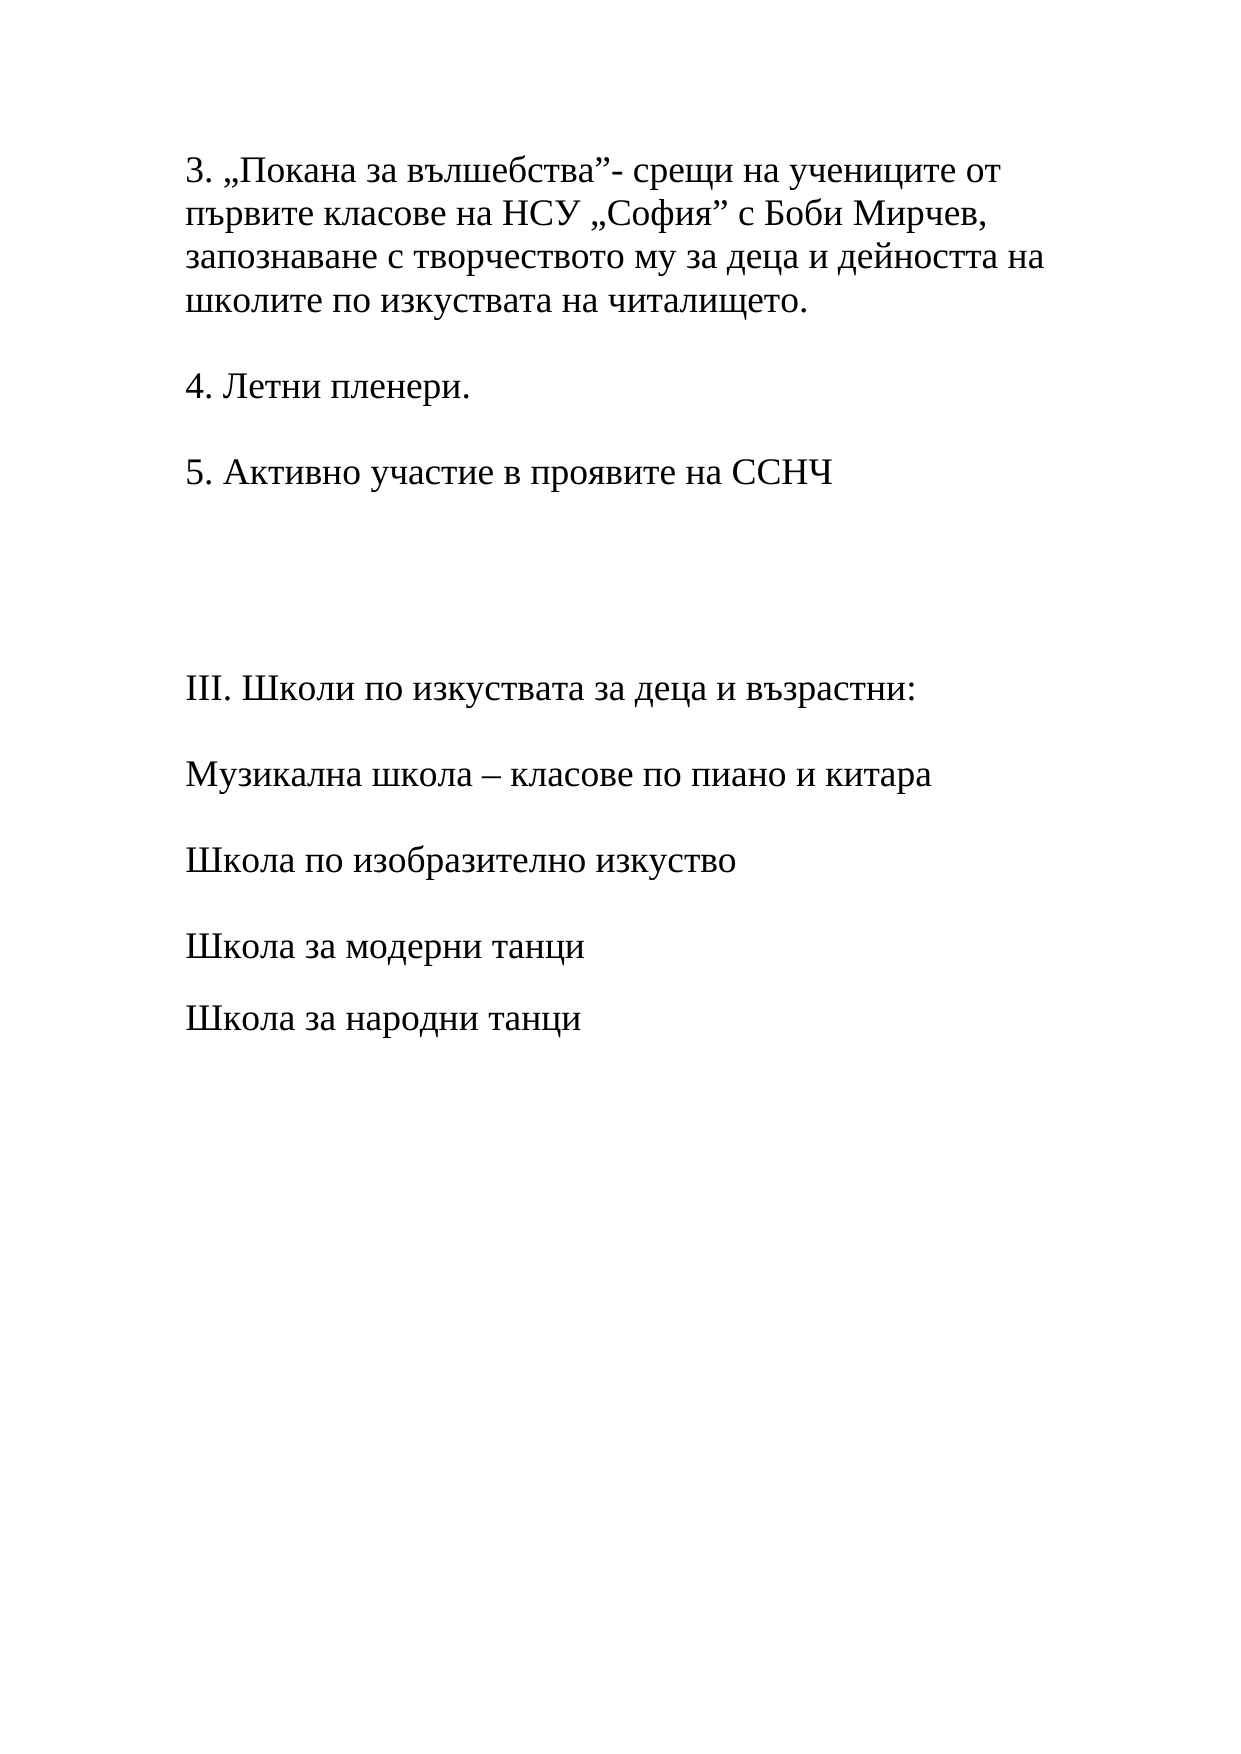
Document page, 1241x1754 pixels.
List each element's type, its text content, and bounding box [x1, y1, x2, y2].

text III. Школи по изкуствата за деца и възрастни: [185, 665, 1093, 708]
text Музикална школа – класове по пиано и китара [185, 751, 1093, 794]
text 5. Активно участие в проявите на ССНЧ [148, 449, 1093, 493]
text Школа за модерни танци [185, 924, 1093, 967]
text 4. Летни пленери. [148, 363, 1093, 406]
text Школа за народни танци [185, 996, 1093, 1039]
text 3. „Покана за вълшебства”- срещи на учениците от първите класове на НСУ „София” с Боби Мирчев, запознаване с творчеството му за деца и дейността на школите по изкуствата на читалището. [185, 148, 1093, 320]
text Школа по изобразително изкуство [185, 838, 1093, 881]
